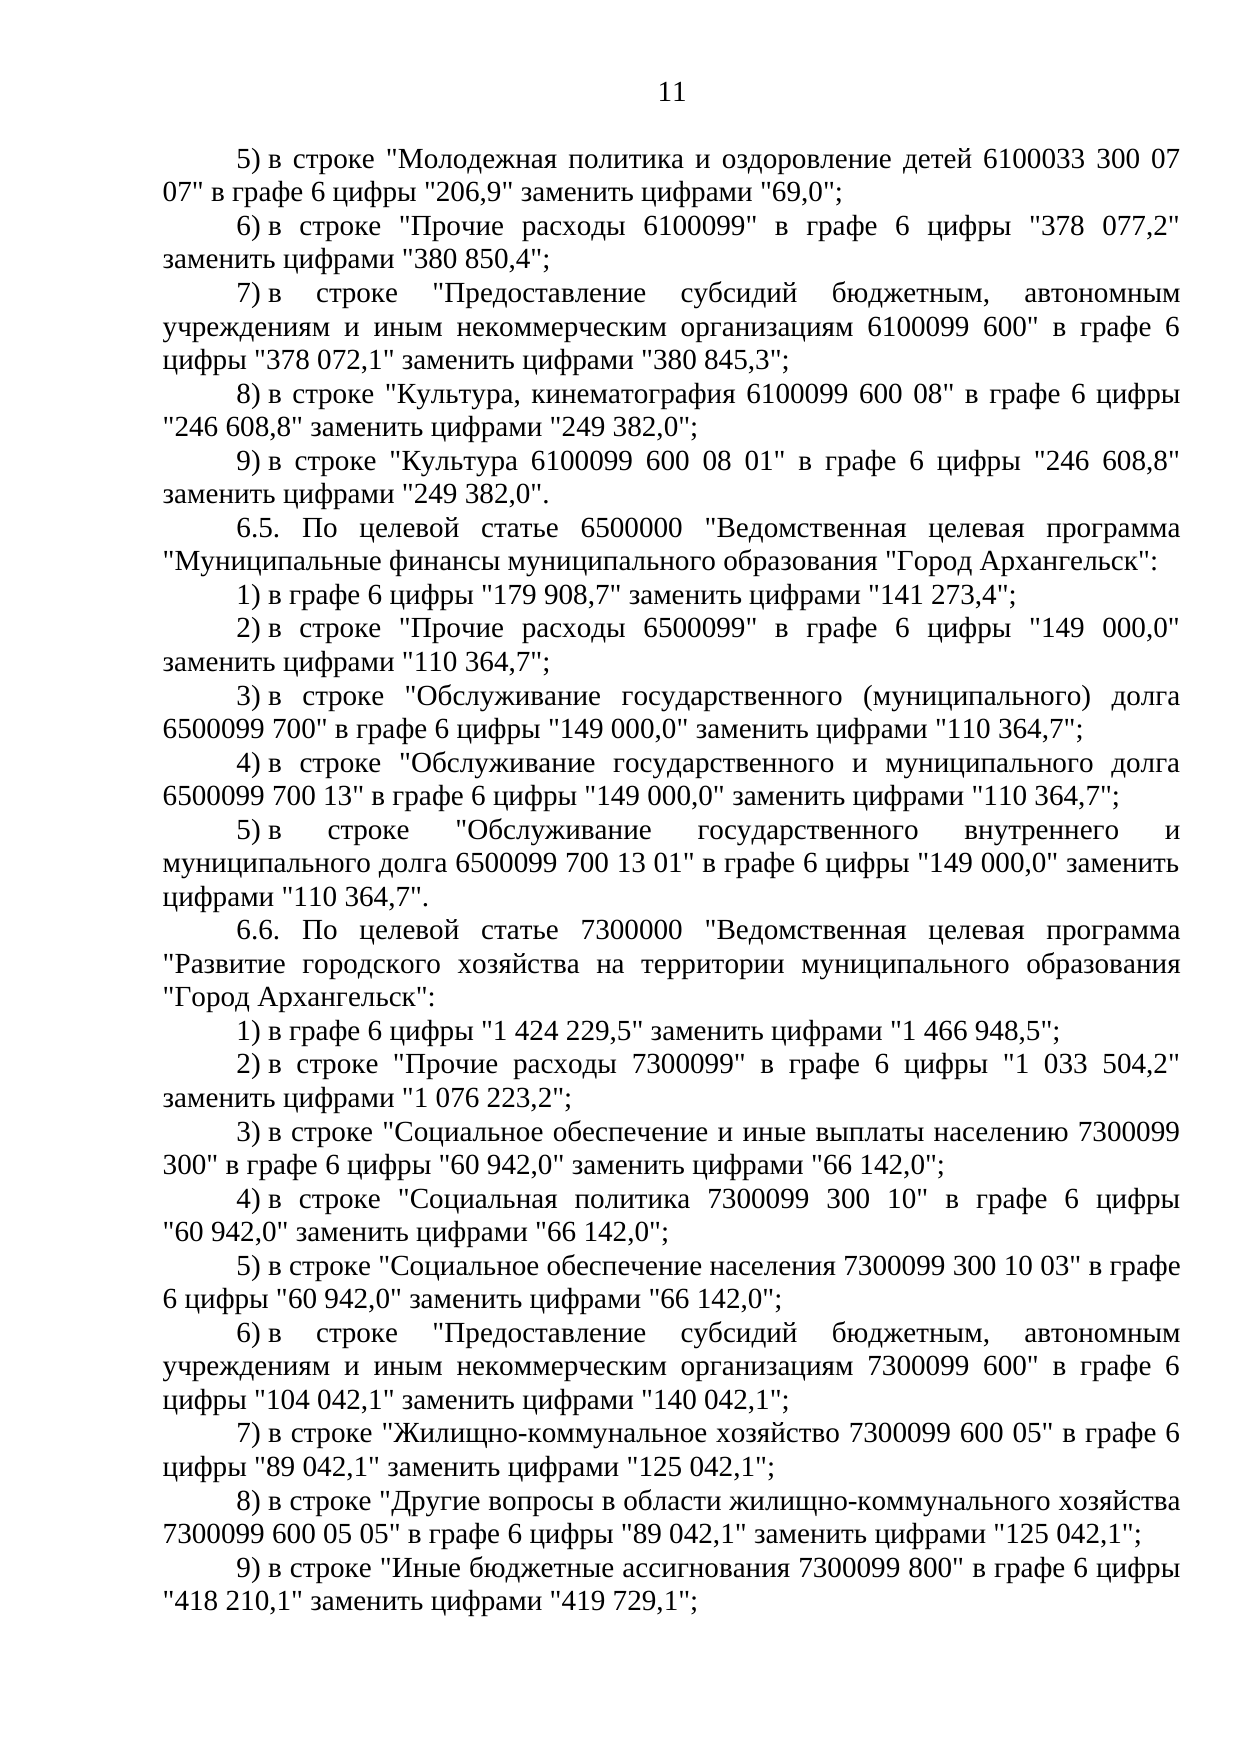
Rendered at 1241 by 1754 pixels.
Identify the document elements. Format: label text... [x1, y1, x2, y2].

list в строке "Молодежная политика и оздоровление детей 6100033 300 07 07" в графе 6 цифры "206,9" заменить цифрами "69,0"; [162, 141, 1181, 208]
list в строке "Предоставление субсидий бюджетным, автономным учреждениям и иным некоммерческим организациям 7300099 600" в графе 6 цифры "104 042,1" заменить цифрами "140 042,1"; [162, 1315, 1181, 1416]
list в строке "Социальное обеспечение населения 7300099 300 10 03" в графе 6 цифры "60 942,0" заменить цифрами "66 142,0"; [162, 1248, 1181, 1315]
list в строке "Жилищно-коммунальное хозяйство 7300099 600 05" в графе 6 цифры "89 042,1" заменить цифрами "125 042,1"; [162, 1416, 1181, 1483]
list в графе 6 цифры "1 424 229,5" заменить цифрами "1 466 948,5"; [162, 1013, 1181, 1047]
list в строке "Социальная политика 7300099 300 10" в графе 6 цифры "60 942,0" заменить цифрами "66 142,0"; [162, 1181, 1181, 1248]
text 6.5. По целевой статье 6500000 "Ведомственная целевая программа "Муниципальные финансы муниципального образования "Город Архангельск": [162, 510, 1181, 577]
text 6.6. По целевой статье 7300000 "Ведомственная целевая программа "Развитие городского хозяйства на территории муниципального образования "Город Архангельск": [162, 912, 1181, 1013]
list в строке "Предоставление субсидий бюджетным, автономным учреждениям и иным некоммерческим организациям 6100099 600" в графе 6 цифры "378 072,1" заменить цифрами "380 845,3"; [162, 275, 1181, 376]
list в строке "Обслуживание государственного внутреннего и муниципального долга 6500099 700 13 01" в графе 6 цифры "149 000,0" заменить цифрами "110 364,7". [162, 812, 1181, 912]
list в строке "Культура 6100099 600 08 01" в графе 6 цифры "246 608,8" заменить цифрами "249 382,0". [162, 443, 1181, 510]
list в строке "Обслуживание государственного (муниципального) долга 6500099 700" в графе 6 цифры "149 000,0" заменить цифрами "110 364,7"; [162, 678, 1181, 745]
list в строке "Прочие расходы 6500099" в графе 6 цифры "149 000,0" заменить цифрами "110 364,7"; [162, 611, 1181, 678]
list в строке "Другие вопросы в области жилищно-коммунального хозяйства 7300099 600 05 05" в графе 6 цифры "89 042,1" заменить цифрами "125 042,1"; [162, 1483, 1181, 1550]
list в строке "Прочие расходы 6100099" в графе 6 цифры "378 077,2" заменить цифрами "380 850,4"; [162, 208, 1181, 275]
list в графе 6 цифры "179 908,7" заменить цифрами "141 273,4"; [162, 577, 1181, 611]
list в строке "Обслуживание государственного и муниципального долга 6500099 700 13" в графе 6 цифры "149 000,0" заменить цифрами "110 364,7"; [162, 745, 1181, 812]
list в строке "Социальное обеспечение и иные выплаты населению 7300099 300" в графе 6 цифры "60 942,0" заменить цифрами "66 142,0"; [162, 1114, 1181, 1181]
list в строке "Культура, кинематография 6100099 600 08" в графе 6 цифры "246 608,8" заменить цифрами "249 382,0"; [162, 376, 1181, 443]
list в строке "Прочие расходы 7300099" в графе 6 цифры "1 033 504,2" заменить цифрами "1 076 223,2"; [162, 1047, 1181, 1114]
list в строке "Иные бюджетные ассигнования 7300099 800" в графе 6 цифры "418 210,1" заменить цифрами "419 729,1"; [162, 1550, 1181, 1617]
